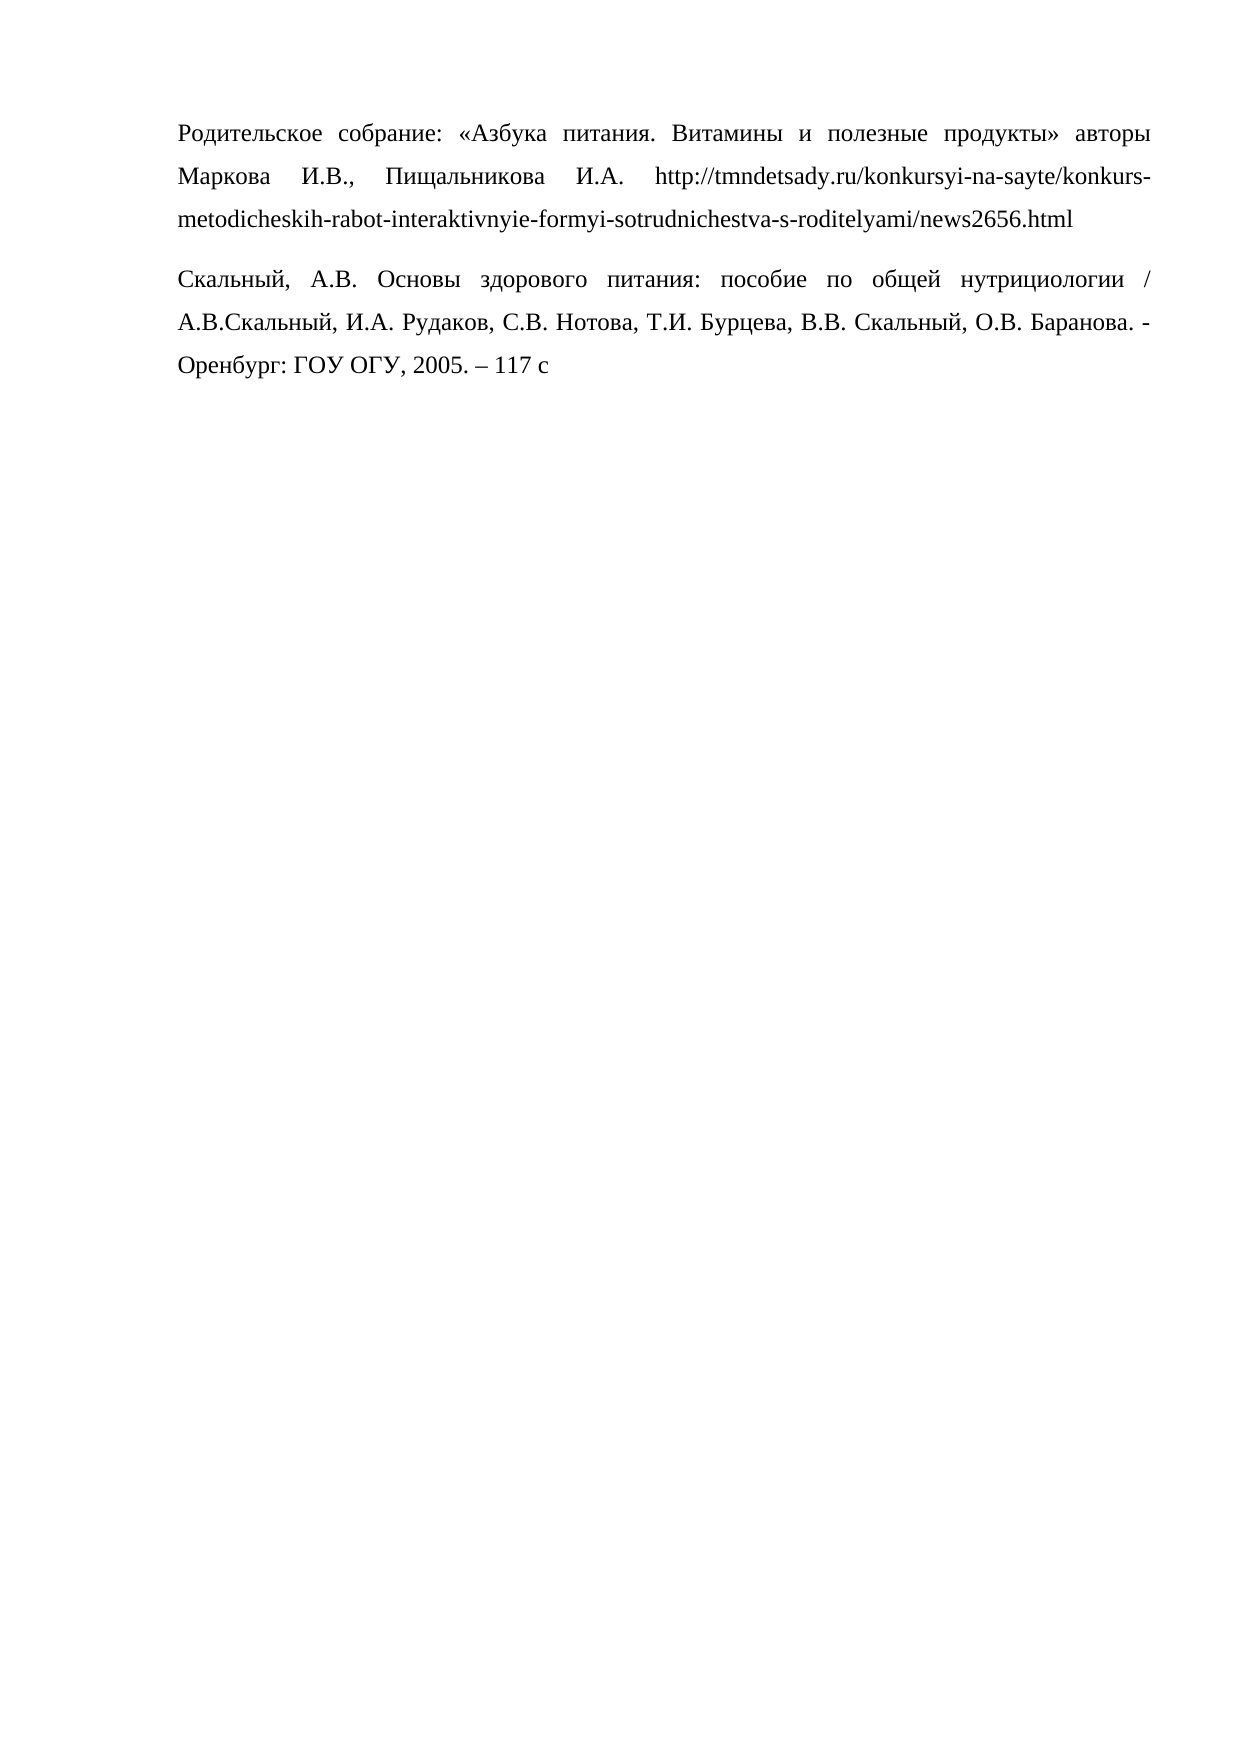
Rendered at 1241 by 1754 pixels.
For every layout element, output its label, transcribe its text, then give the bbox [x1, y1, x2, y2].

text Скальный, А.В. Основы здорового питания: пособие по общей нутрициологии / А.В.Скальный, И.А. Рудаков, С.В. Нотова, Т.И. Бурцева, В.В. Скальный, О.В. Баранова. - Оренбург: ГОУ ОГУ, 2005. – 117 с [177, 264, 1152, 379]
text Родительское собрание: «Азбука питания. Витамины и полезные продукты» авторы Маркова И.В., Пищальникова И.А. http://tmndetsady.ru/konkursyi-na-sayte/konkurs-metodicheskih-rabot-interaktivnyie-formyi-sotrudnichestva-s-roditelyami/news2656.html [177, 118, 1152, 233]
